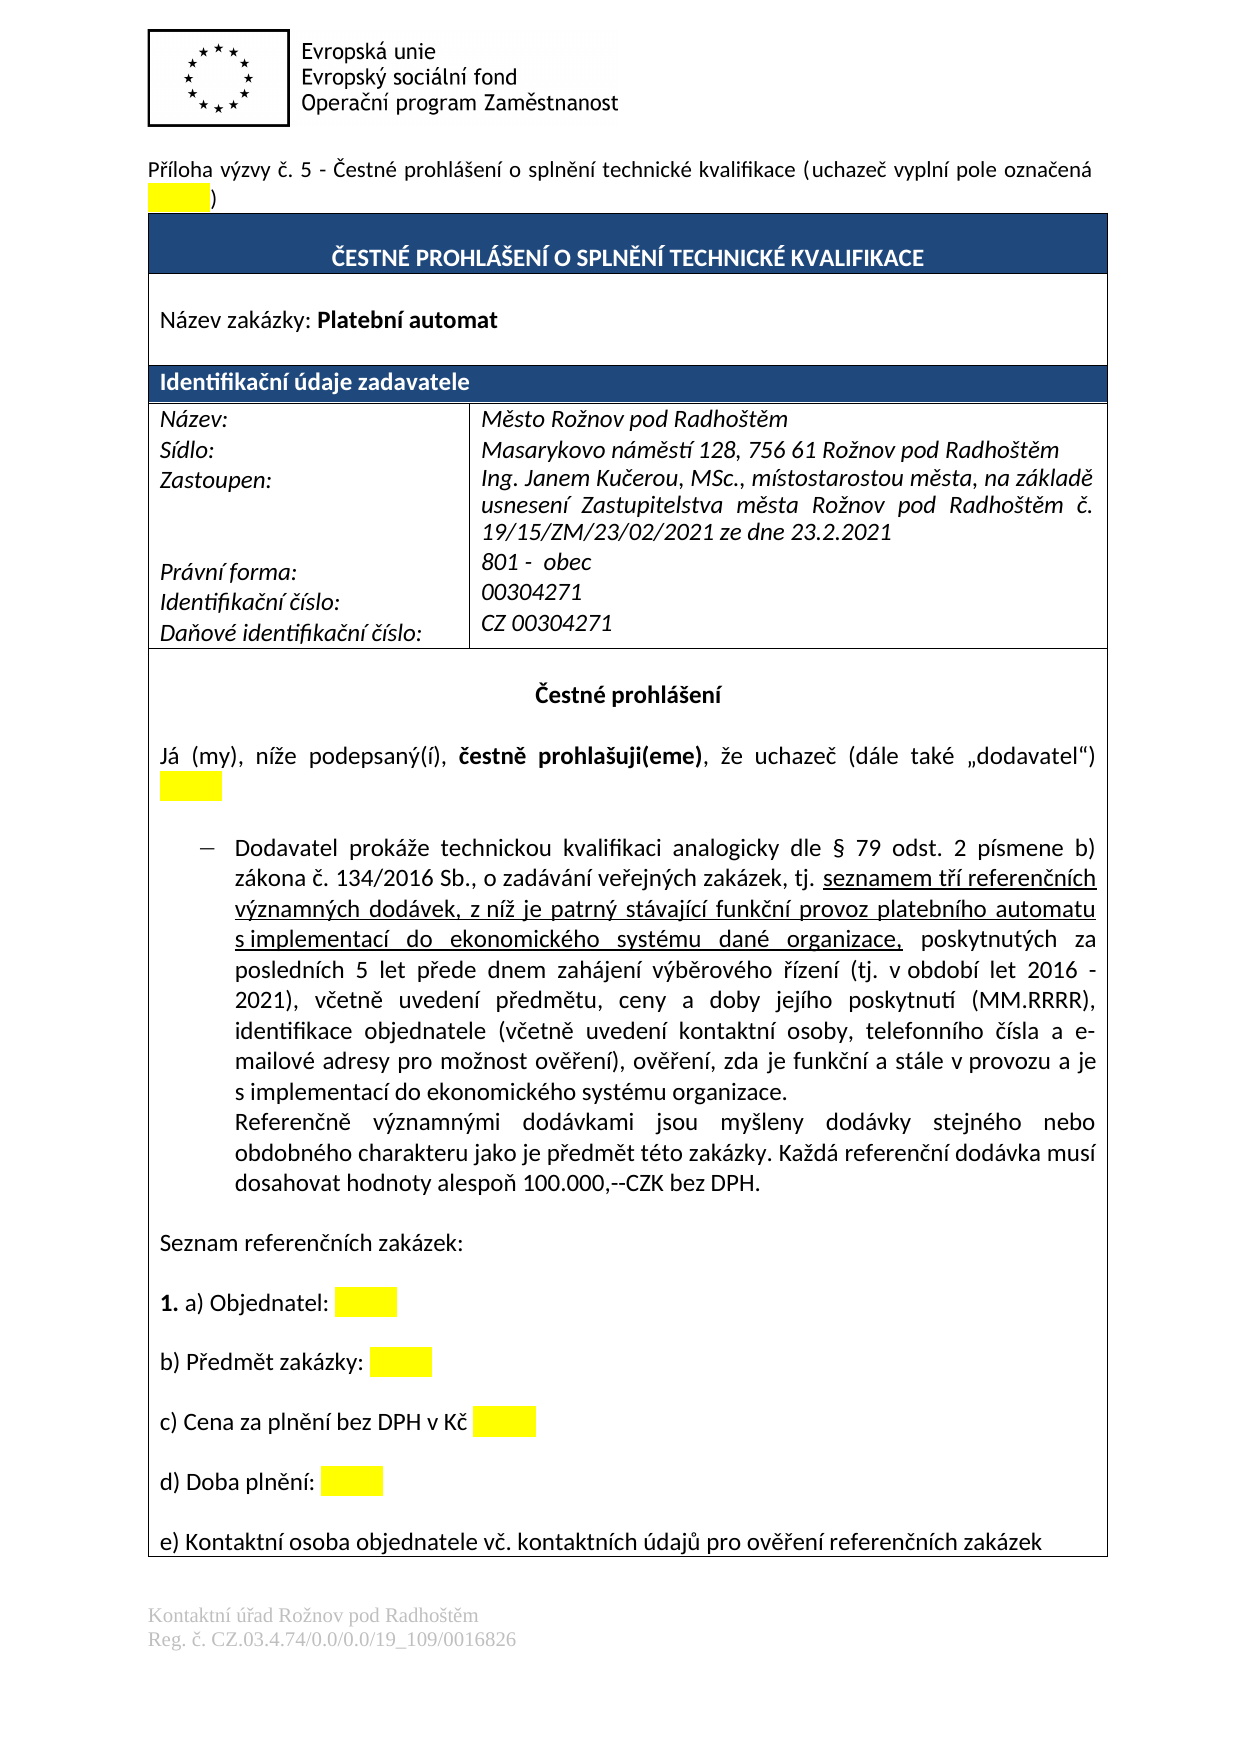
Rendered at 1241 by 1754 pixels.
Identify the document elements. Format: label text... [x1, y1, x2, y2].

picture [147, 29, 618, 127]
table_cell Identifikační údaje zadavatele [149, 366, 1107, 402]
text Příloha výzvy č. 5 - Čestné prohlášení o splnění technické kvalifikace (uchazeč vyplní pole označená ) [148, 155, 1092, 212]
table_cell Název: Sídlo: Zastoupen: Právní forma: Identifikační číslo: Daňové identifikační číslo: [149, 404, 469, 648]
table_header ČESTNÉ PROHLÁŠENÍ O SPLNĚNÍ TECHNICKÉ KVALIFIKACE [149, 214, 1107, 273]
table_cell Město Rožnov pod Radhoštěm Masarykovo náměstí 128, 756 61 Rožnov pod Radhoštěm Ing. Janem Kučerou, MSc., místostarostou města, na základě usnesení Zastupitelstva města Rožnov pod Radhoštěm č. 19/15/ZM/23/02/2021 ze dne 23.2.2021 801 - obec 00304271 CZ 00304271 [470, 404, 1107, 648]
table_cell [149, 649, 1107, 1556]
table_cell Název zakázky: Platební automat [149, 274, 1107, 365]
